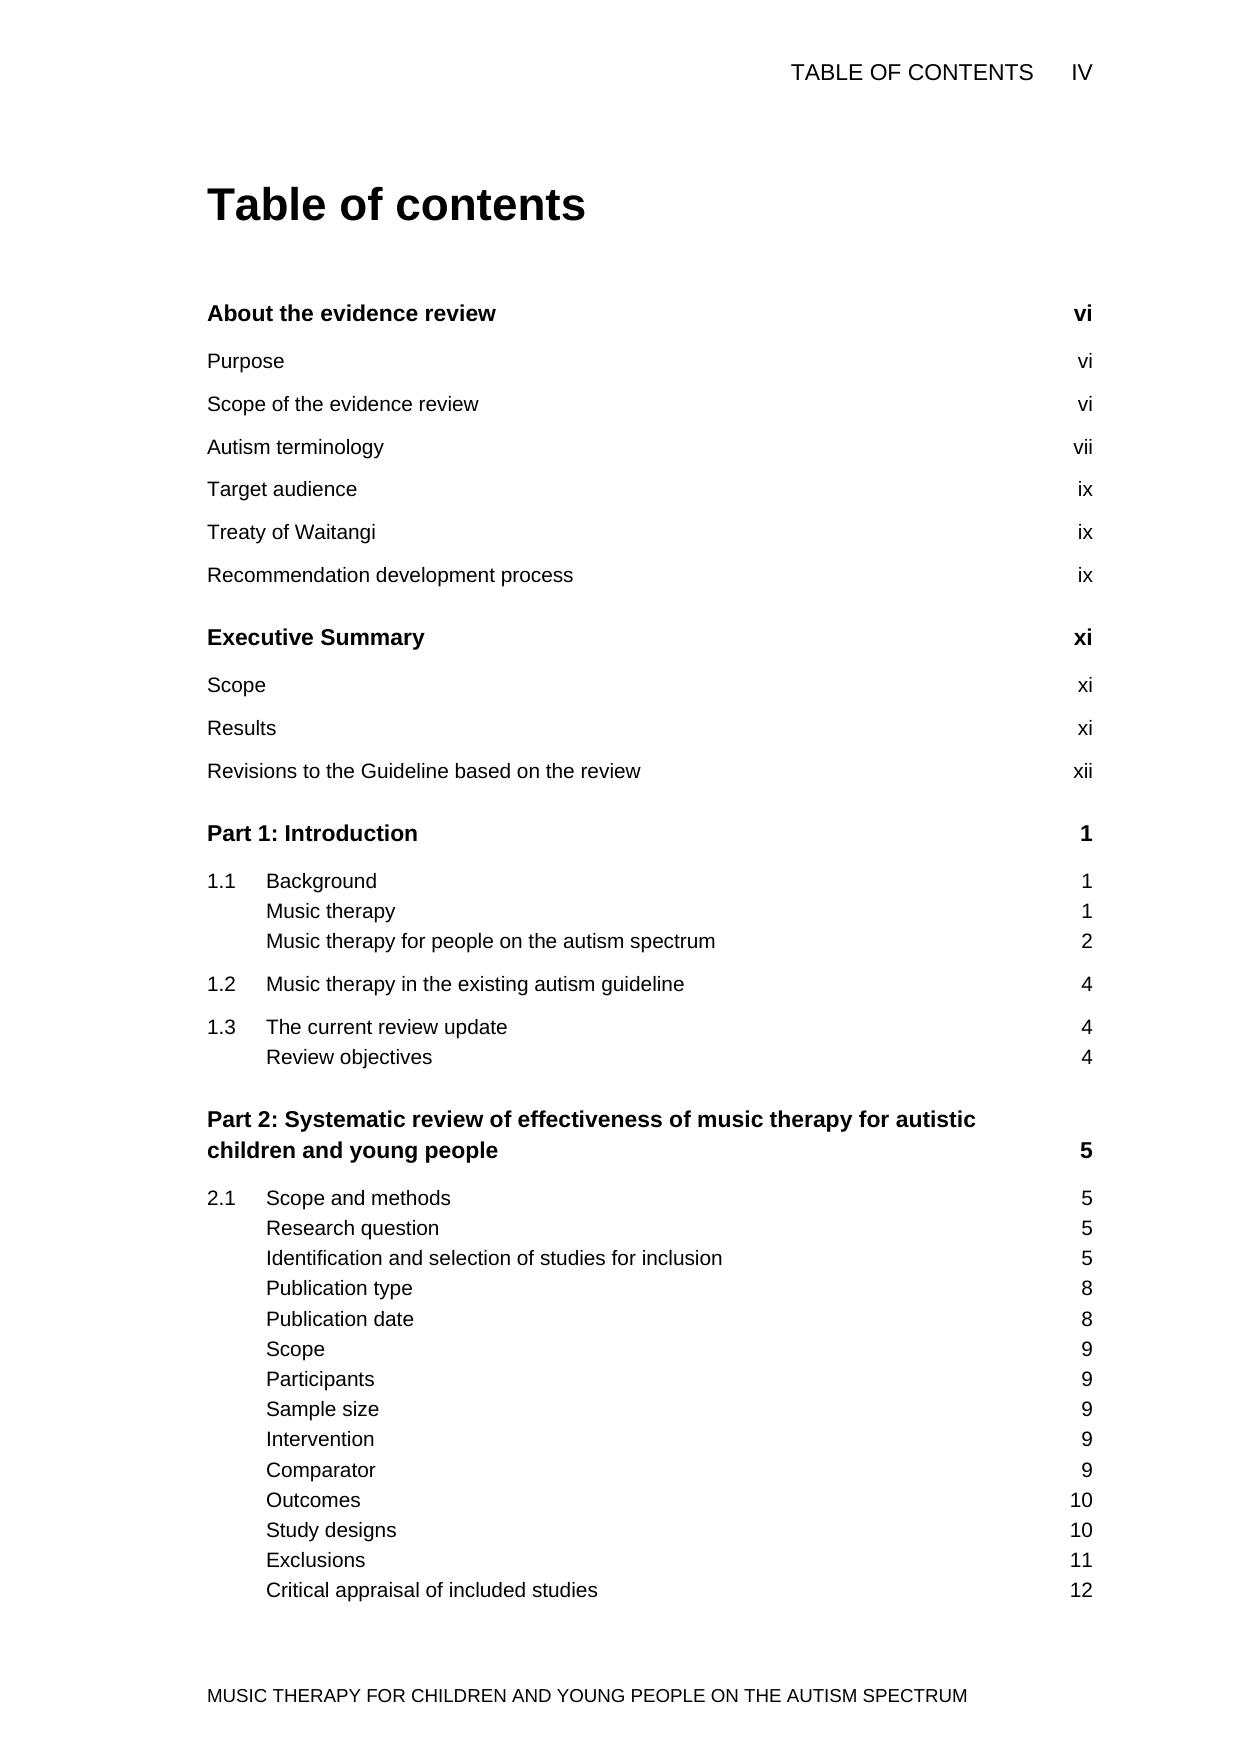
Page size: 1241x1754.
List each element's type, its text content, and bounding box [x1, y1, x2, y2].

text Participants 9 [266, 1367, 1033, 1391]
text Executive Summary xi [207, 624, 1033, 651]
text Results xi [207, 716, 1092, 740]
text Publication type 8 [266, 1276, 1033, 1300]
text Revisions to the Guideline based on the review xii [207, 758, 1092, 782]
text Part 2: Systematic review of effectiveness of music therapy for autistic children and young people 5 [207, 1106, 1033, 1163]
text Music therapy 1 [266, 899, 1033, 923]
text Scope of the evidence review vi [207, 392, 1092, 416]
subtitle Table of contents [207, 177, 1092, 230]
text Recommendation development process ix [207, 563, 1092, 587]
text Review objectives 4 [266, 1045, 1033, 1069]
text 1.3 The current review update 4 [207, 1015, 1092, 1039]
text 2.1 Scope and methods 5 [207, 1186, 1092, 1209]
text Study designs 10 [266, 1518, 1033, 1542]
text Research question 5 [266, 1216, 1033, 1240]
text Critical appraisal of included studies 12 [266, 1578, 1033, 1602]
text Target audience ix [207, 477, 1092, 501]
text Publication date 8 [266, 1306, 1033, 1330]
text Music therapy for people on the autism spectrum 2 [266, 929, 1033, 953]
text Intervention 9 [266, 1427, 1033, 1451]
text Exclusions 11 [266, 1548, 1033, 1572]
text Sample size 9 [266, 1397, 1033, 1421]
text Treaty of Waitangi ix [207, 520, 1092, 544]
text 1.1 Background 1 [207, 869, 1092, 893]
text Outcomes 10 [266, 1488, 1033, 1512]
text Scope 9 [266, 1337, 1033, 1361]
text Scope xi [207, 673, 1092, 697]
text Part 1: Introduction 1 [207, 820, 1033, 846]
text Purpose vi [207, 349, 1092, 373]
text 1.2 Music therapy in the existing autism guideline 4 [207, 972, 1092, 996]
text Comparator 9 [266, 1457, 1033, 1481]
text About the evidence review vi [207, 300, 1033, 327]
text Identification and selection of studies for inclusion 5 [266, 1246, 1033, 1270]
text Autism terminology vii [207, 434, 1092, 458]
